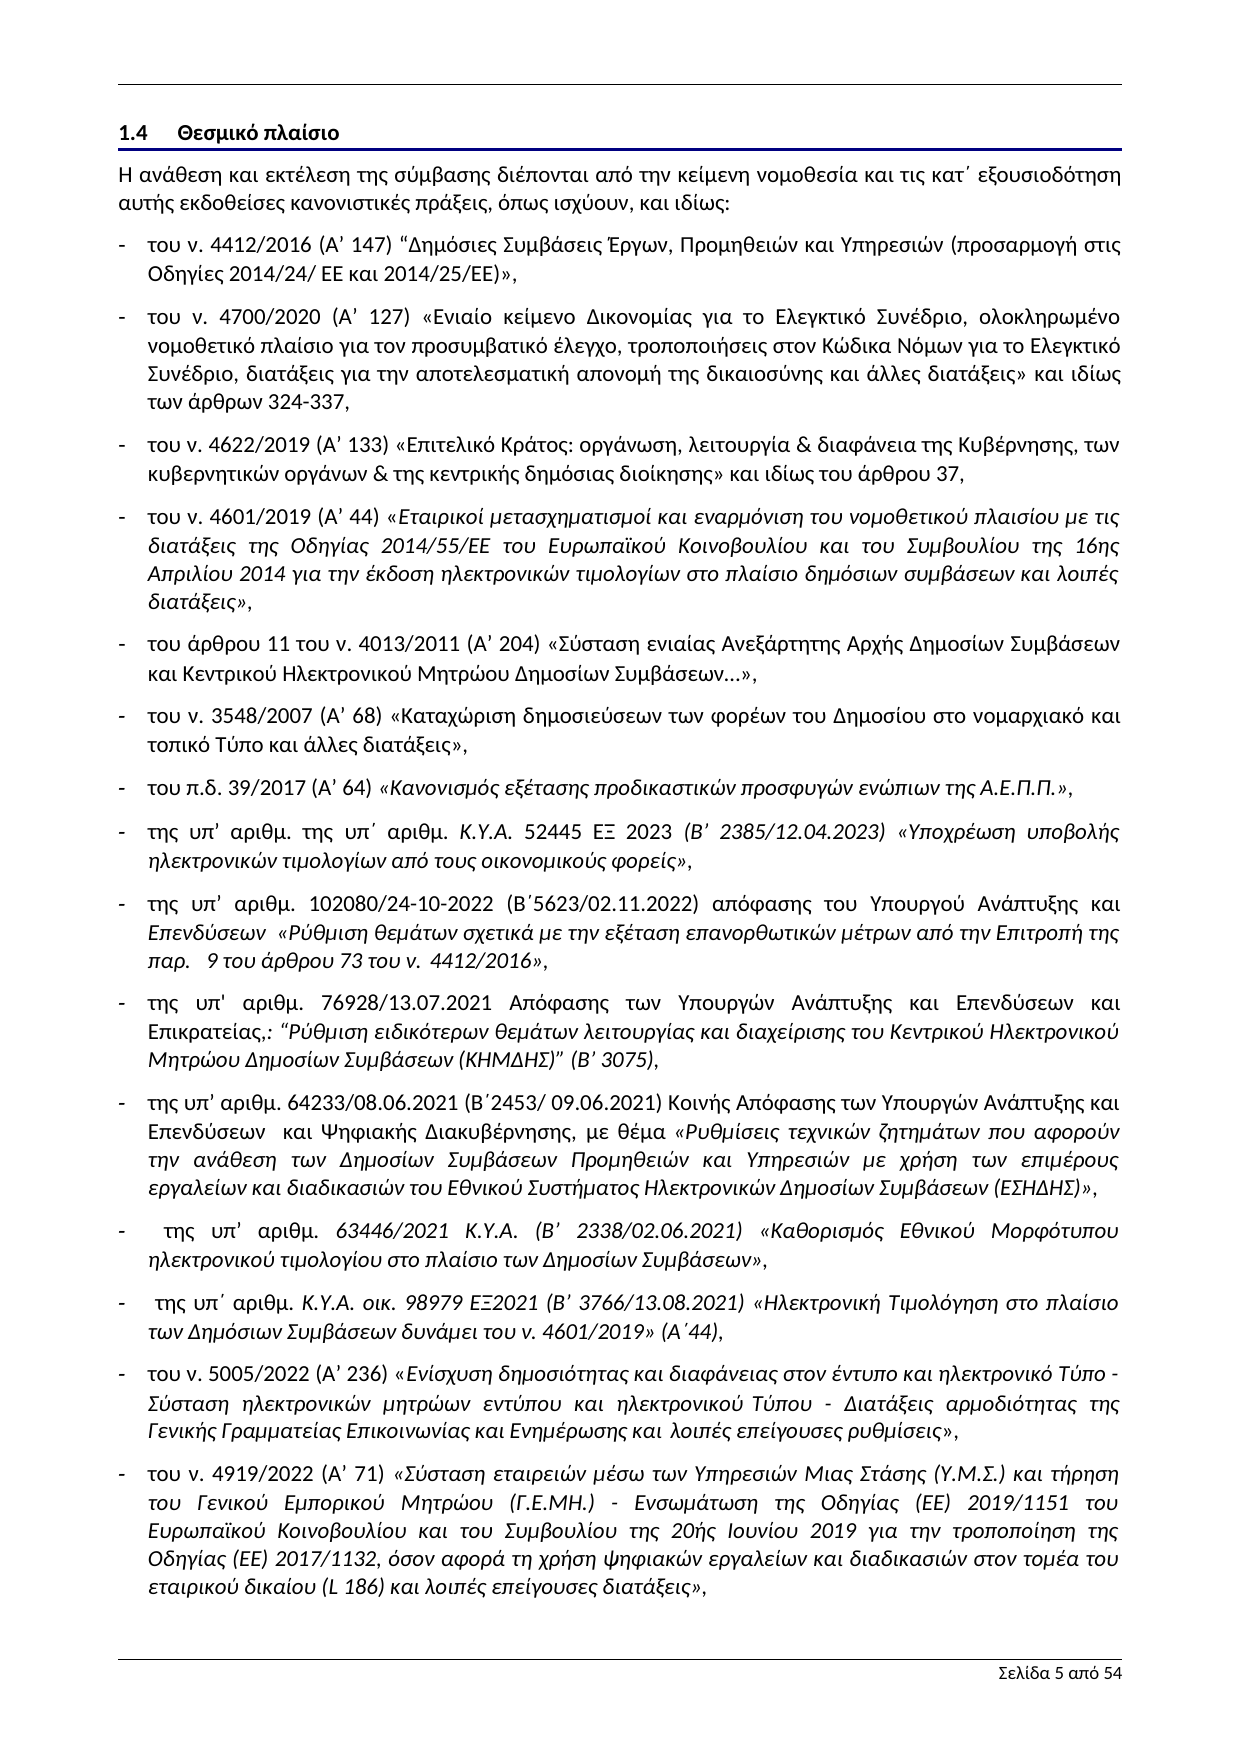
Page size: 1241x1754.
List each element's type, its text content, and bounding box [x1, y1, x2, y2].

list του ν. 4412/2016 (Α’ 147) “Δημόσιες Συμβάσεις Έργων, Προμηθειών και Υπηρεσιών (προσαρμογή στις Οδηγίες 2014/24/ ΕΕ και 2014/25/ΕΕ)», [118, 228, 1122, 287]
list της υπ’ αριθμ. της υπ΄ αριθμ. Κ.Υ.Α. 52445 ΕΞ 2023 (B’ 2385/12.04.2023) «Υποχρέωση υποβολής ηλεκτρονικών τιμολογίων από τους οικονομικούς φορείς», [118, 815, 1122, 874]
list του π.δ. 39/2017 (Α’ 64) «Κανονισμός εξέτασης προδικαστικών προσφυγών ενώπιων της Α.Ε.Π.Π.», [118, 771, 1122, 802]
subtitle 1.4 Θεσμικό πλαίσιο [118, 118, 1122, 148]
list του ν. 4700/2020 (Α’ 127) «Ενιαίο κείμενο Δικονομίας για το Ελεγκτικό Συνέδριο, ολοκληρωμένο νομοθετικό πλαίσιο για τον προσυμβατικό έλεγχο, τροποποιήσεις στον Κώδικα Νόμων για το Ελεγκτικό Συνέδριο, διατάξεις για την αποτελεσματική απονομή της δικαιοσύνης και άλλες διατάξεις» και ιδίως των άρθρων 324-337, [118, 300, 1122, 415]
list της υπ’ αριθμ. 63446/2021 Κ.Υ.Α. (B’ 2338/02.06.2021) «Καθορισμός Εθνικού Μορφότυπου ηλεκτρονικού τιμολογίου στο πλαίσιο των Δημοσίων Συμβάσεων», [118, 1214, 1122, 1273]
list του ν. 4601/2019 (Α’ 44) «Εταιρικοί µετασχηµατισµοί και εναρµόνιση του νοµοθετικού πλαισίου µε τις διατάξεις της Οδηγίας 2014/55/ΕΕ του Ευρωπαϊκού Κοινοβουλίου και του Συµβουλίου της 16ης Απριλίου 2014 για την έκδοση ηλεκτρονικών τιµολογίων στο πλαίσιο δηµόσιων συµβάσεων και λοιπές διατάξεις», [118, 499, 1122, 615]
text Η ανάθεση και εκτέλεση της σύμβασης διέπονται από την κείμενη νομοθεσία και τις κατ΄ εξουσιοδότηση αυτής εκδοθείσες κανονιστικές πράξεις, όπως ισχύουν, και ιδίως: [118, 160, 1122, 216]
list της υπ’ αριθμ. 64233/08.06.2021 (Β΄2453/ 09.06.2021) Κοινής Απόφασης των Υπουργών Ανάπτυξης και Επενδύσεων και Ψηφιακής Διακυβέρνησης, με θέμα «Ρυθμίσεις τεχνικών ζητημάτων που αφορούν την ανάθεση των Δημοσίων Συμβάσεων Προμηθειών και Υπηρεσιών με χρήση των επιμέρους εργαλείων και διαδικασιών του Εθνικού Συστήματος Ηλεκτρονικών Δημοσίων Συμβάσεων (ΕΣΗΔΗΣ)», [118, 1086, 1122, 1201]
list του άρθρου 11 του ν. 4013/2011 (Α’ 204) «Σύσταση ενιαίας Ανεξάρτητης Αρχής Δημοσίων Συμβάσεων και Κεντρικού Ηλεκτρονικού Μητρώου Δημοσίων Συμβάσεων…», [118, 627, 1122, 687]
list του ν. 4622/2019 (Α’ 133) «Επιτελικό Κράτος: οργάνωση, λειτουργία & διαφάνεια της Κυβέρνησης, των κυβερνητικών οργάνων & της κεντρικής δημόσιας διοίκησης» και ιδίως του άρθρου 37, [118, 428, 1122, 487]
list του ν. 3548/2007 (Α’ 68) «Καταχώριση δημοσιεύσεων των φορέων του Δημοσίου στο νομαρχιακό και τοπικό Τύπο και άλλες διατάξεις», [118, 699, 1122, 758]
list του ν. 5005/2022 (Α’ 236) «Ενίσχυση δημοσιότητας και διαφάνειας στον έντυπο και ηλεκτρονικό Τύπο - Σύσταση ηλεκτρονικών μητρώων εντύπου και ηλεκτρονικού Τύπου - Διατάξεις αρμοδιότητας της Γενικής Γραμματείας Επικοινωνίας και Ενημέρωσης και λοιπές επείγουσες ρυθμίσεις», [118, 1357, 1122, 1445]
list της υπ΄ αριθμ. Κ.Υ.Α. οικ. 98979 ΕΞ2021 (B’ 3766/13.08.2021) «Ηλεκτρονική Τιμολόγηση στο πλαίσιο των Δημόσιων Συμβάσεων δυνάμει του ν. 4601/2019» (Α΄44), [118, 1286, 1122, 1345]
list του ν. 4919/2022 (Α’ 71) «Σύσταση εταιρειών μέσω των Υπηρεσιών Μιας Στάσης (Υ.Μ.Σ.) και τήρηση του Γενικού Εμπορικού Μητρώου (Γ.Ε.ΜΗ.) - Ενσωμάτωση της Οδηγίας (ΕΕ) 2019/1151 του Ευρωπαϊκού Κοινοβουλίου και του Συμβουλίου της 20ής Ιουνίου 2019 για την τροποποίηση της Oδηγίας (ΕΕ) 2017/1132, όσον αφορά τη χρήση ψηφιακών εργαλείων και διαδικασιών στον τομέα του εταιρικού δικαίου (L 186) και λοιπές επείγουσες διατάξεις», [118, 1457, 1122, 1601]
list της υπ' αριθμ. 76928/13.07.2021 Απόφασης των Υπουργών Ανάπτυξης και Επενδύσεων και Επικρατείας,: “Ρύθμιση ειδικότερων θεμάτων λειτουργίας και διαχείρισης του Κεντρικού Ηλεκτρονικού Μητρώου Δημοσίων Συμβάσεων (ΚΗΜΔΗΣ)” (Β’ 3075), [118, 986, 1122, 1073]
list της υπ’ αριθμ. 102080/24-10-2022 (Β΄5623/02.11.2022) απόφασης του Υπουργού Ανάπτυξης και Επενδύσεων «Ρύθμιση θεμάτων σχετικά με την εξέταση επανορθωτικών μέτρων από την Επιτροπή της παρ. 9 του άρθρου 73 του ν. 4412/2016», [118, 886, 1122, 974]
